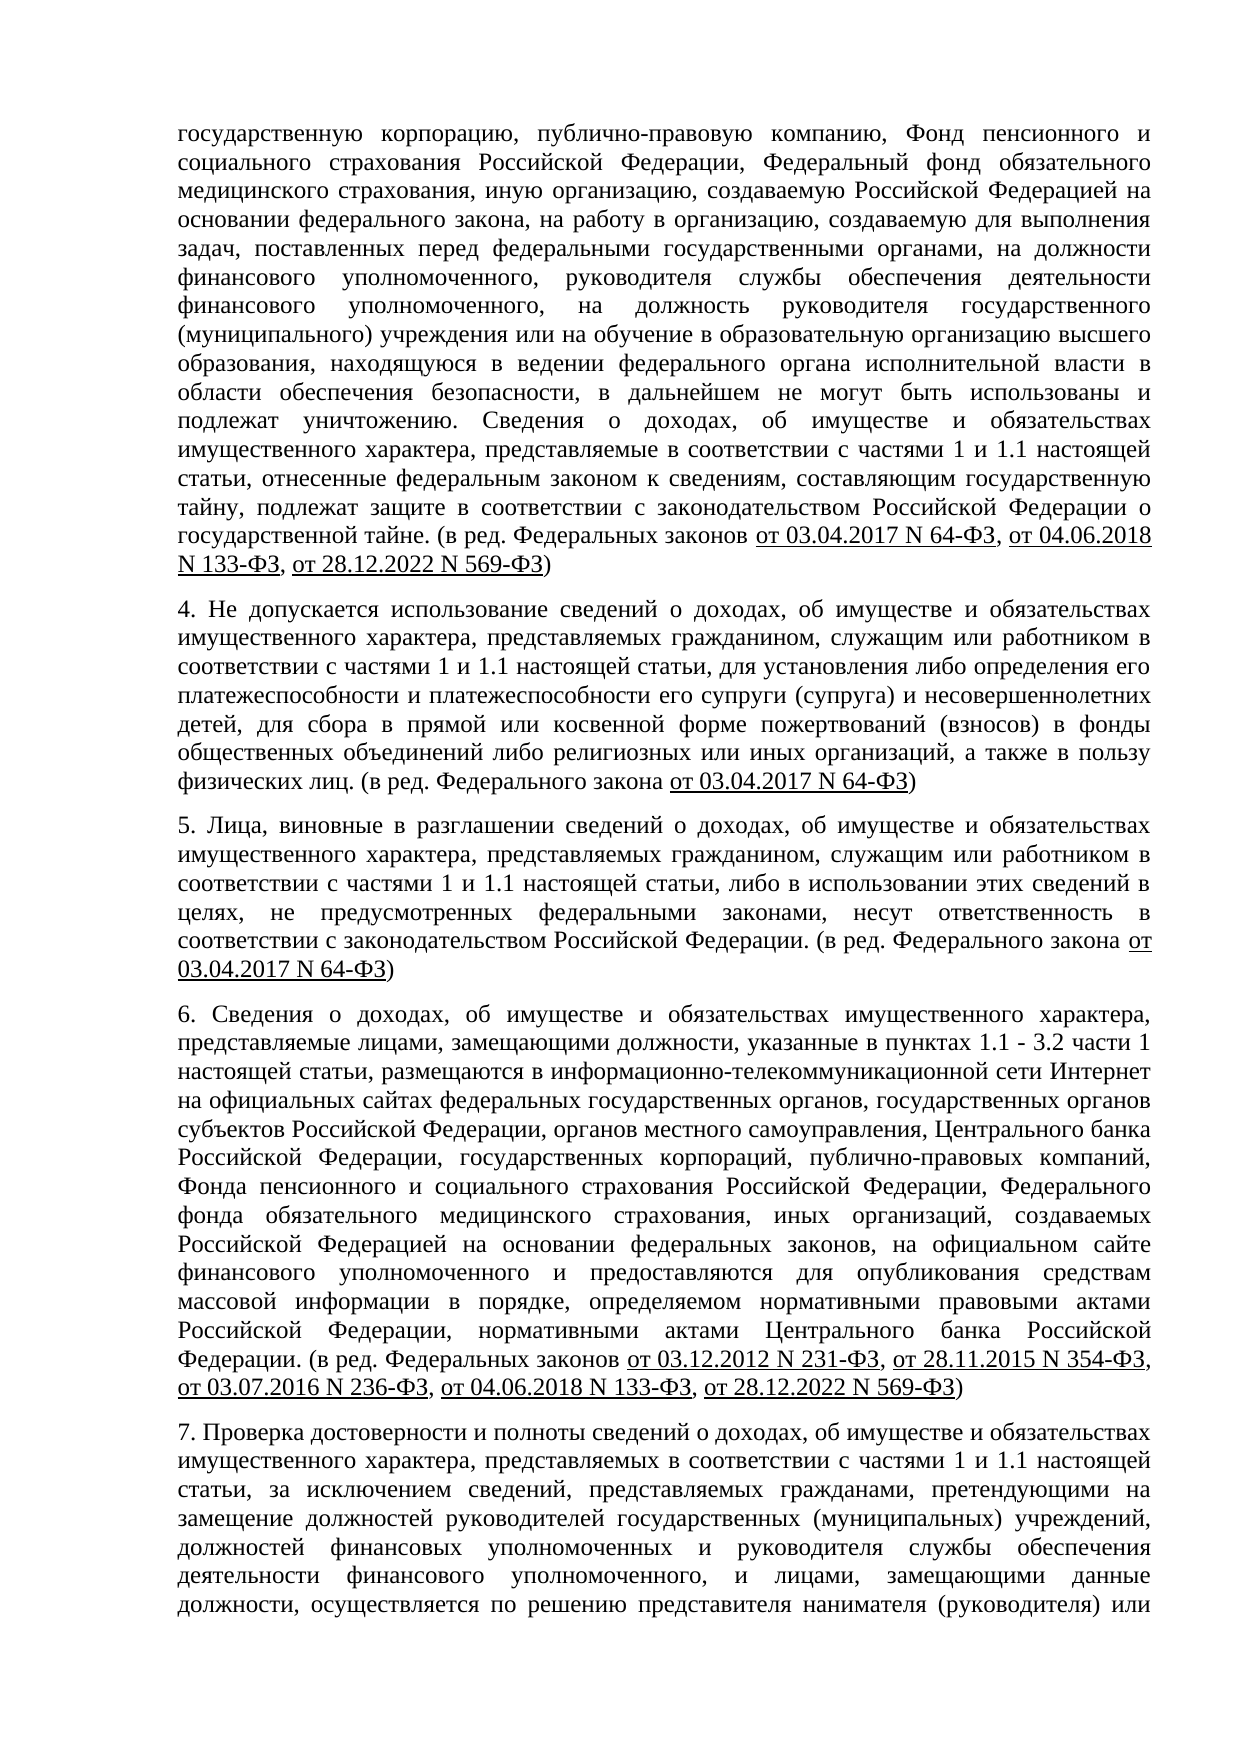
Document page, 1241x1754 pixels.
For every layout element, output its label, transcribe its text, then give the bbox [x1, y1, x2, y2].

text 5. Лица, виновные в разглашении сведений о доходах, об имуществе и обязательствах имущественного характера, представляемых гражданином, служащим или работником в соответствии с частями 1 и 1.1 настоящей статьи, либо в использовании этих сведений в целях, не предусмотренных федеральными законами, несут ответственность в соответствии с законодательством Российской Федерации. (в ред. Федерального закона от 03.04.2017 N 64-ФЗ) [177, 811, 1152, 983]
text 6. Сведения о доходах, об имуществе и обязательствах имущественного характера, представляемые лицами, замещающими должности, указанные в пунктах 1.1 - 3.2 части 1 настоящей статьи, размещаются в информационно-телекоммуникационной сети Интернет на официальных сайтах федеральных государственных органов, государственных органов субъектов Российской Федерации, органов местного самоуправления, Центрального банка Российской Федерации, государственных корпораций, публично-правовых компаний, Фонда пенсионного и социального страхования Российской Федерации, Федерального фонда обязательного медицинского страхования, иных организаций, создаваемых Российской Федерацией на основании федеральных законов, на официальном сайте финансового уполномоченного и предоставляются для опубликования средствам массовой информации в порядке, определяемом нормативными правовыми актами Российской Федерации, нормативными актами Центрального банка Российской Федерации. (в ред. Федеральных законов от 03.12.2012 N 231-ФЗ, от 28.11.2015 N 354-ФЗ, от 03.07.2016 N 236-ФЗ, от 04.06.2018 N 133-ФЗ, от 28.12.2022 N 569-ФЗ) [177, 999, 1152, 1401]
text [177, 1417, 1152, 1618]
text 4. Не допускается использование сведений о доходах, об имуществе и обязательствах имущественного характера, представляемых гражданином, служащим или работником в соответствии с частями 1 и 1.1 настоящей статьи, для установления либо определения его платежеспособности и платежеспособности его супруги (супруга) и несовершеннолетних детей, для сбора в прямой или косвенной форме пожертвований (взносов) в фонды общественных объединений либо религиозных или иных организаций, а также в пользу физических лиц. (в ред. Федерального закона от 03.04.2017 N 64-ФЗ) [177, 594, 1152, 795]
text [177, 118, 1152, 578]
